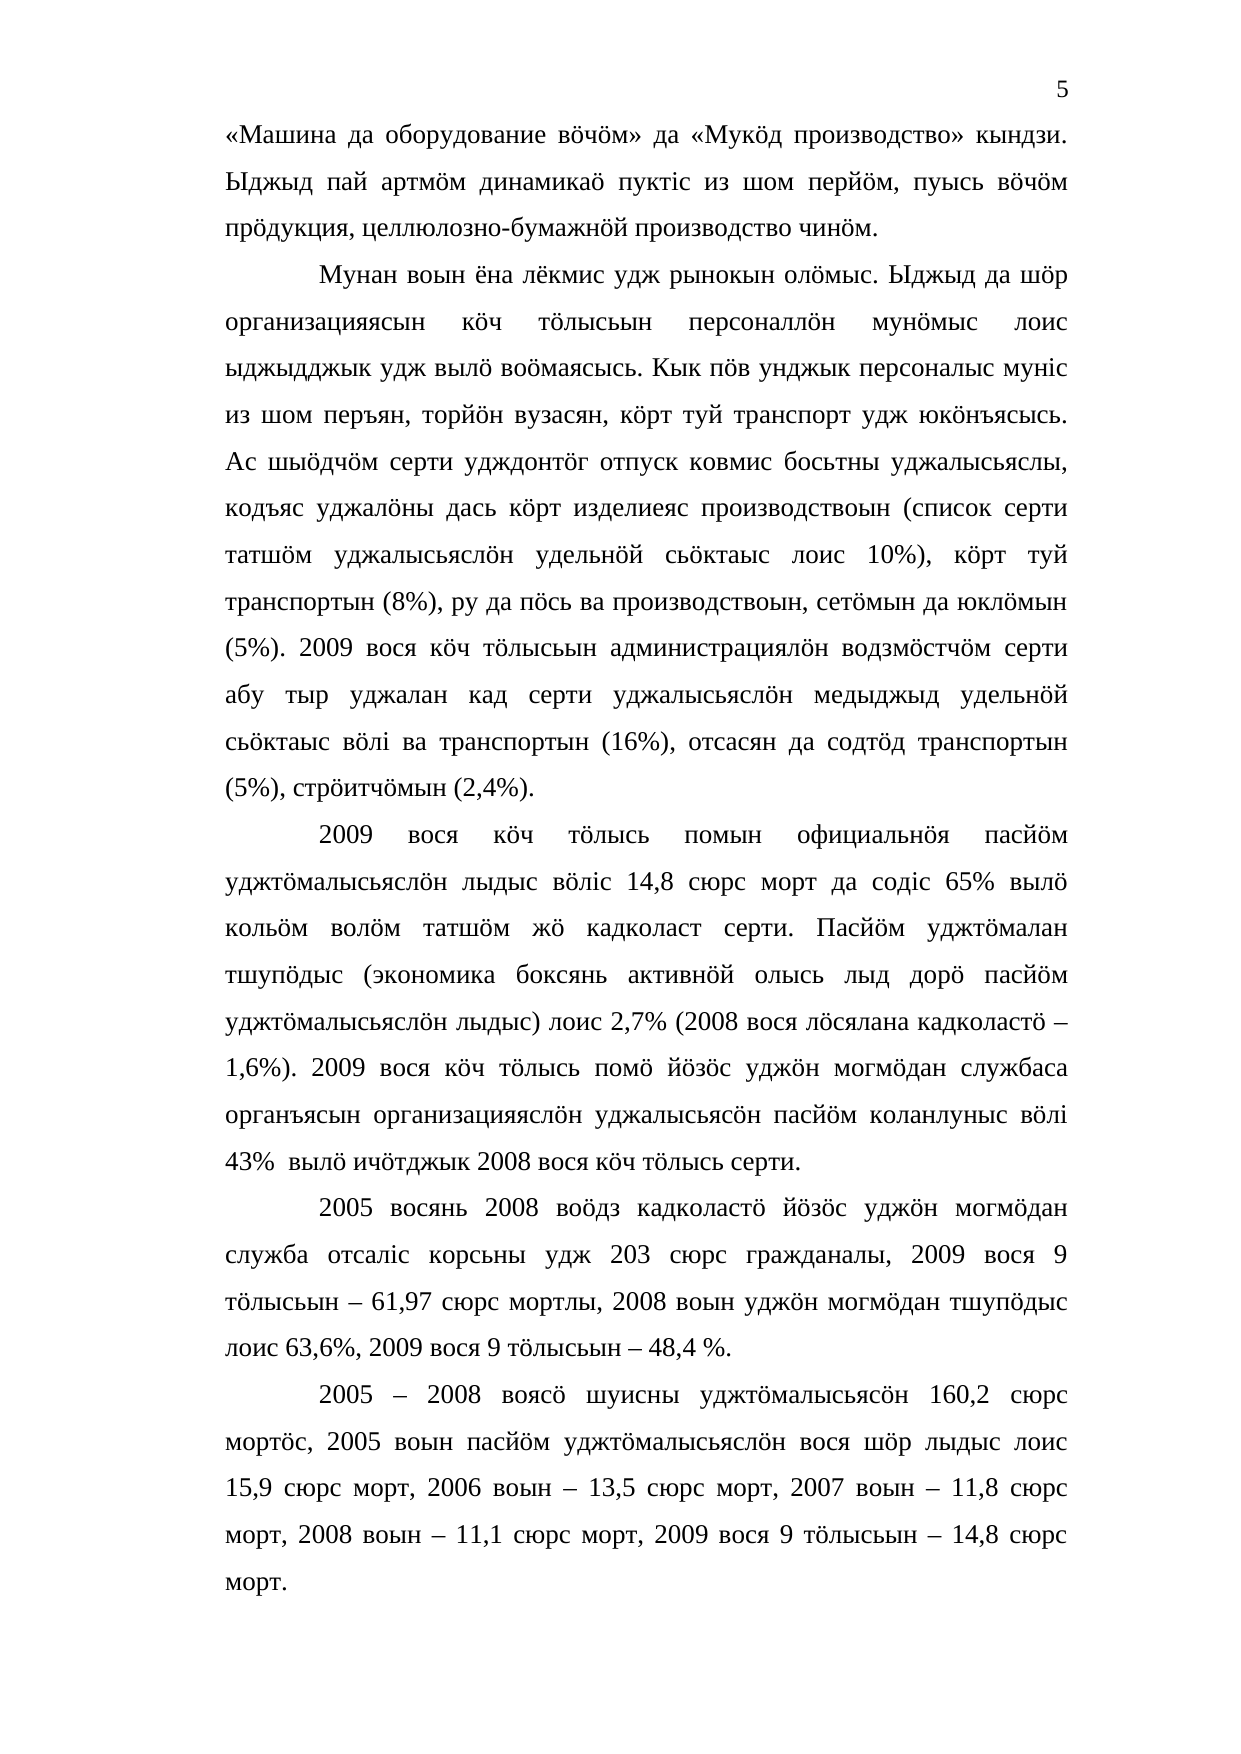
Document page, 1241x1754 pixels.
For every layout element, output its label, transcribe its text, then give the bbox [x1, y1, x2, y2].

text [225, 118, 1069, 243]
text Мунан воын ёна лёкмис удж рынокын олöмыс. Ыджыд да шöр организацияясын кöч тöлысьын персоналлöн мунöмыс лоис ыджыдджык удж вылö воöмаясысь. Кык пöв унджык персоналыс мунiс из шом перъян, торйöн вузасян, кöрт туй транспорт удж юкöнъясысь. Ас шыöдчöм серти удждонтöг отпуск ковмис босьтны уджалысьяслы, кодъяс уджалöны дась кöрт изделиеяс производствоын (список серти татшöм уджалысьяслöн удельнöй сьöктаыс лоис 10%), кöрт туй транспортын (8%), ру да пöсь ва производствоын, сетöмын да юклöмын (5%). 2009 вося кöч тöлысьын администрациялöн водзмöстчöм серти абу тыр уджалан кад серти уджалысьяслöн медыджыд удельнöй сьöктаыс вöлi ва транспортын (16%), отсасян да содтöд транспортын (5%), стрöитчöмын (2,4%). [225, 258, 1069, 803]
text 2005 – 2008 воясö шуисны уджтöмалысьясöн 160,2 сюрс мортöс, 2005 воын пасйöм уджтöмалысьяслöн вося шöр лыдыс лоис 15,9 сюрс морт, 2006 воын – 13,5 сюрс морт, 2007 воын – 11,8 сюрс морт, 2008 воын – 11,1 сюрс морт, 2009 вося 9 тöлысьын – 14,8 сюрс морт. [225, 1378, 1069, 1596]
text 2005 восянь 2008 воöдз кадколастö йöзöс уджöн могмöдан служба отсалiс корсьны удж 203 сюрс гражданалы, 2009 вося 9 тöлысьын – 61,97 сюрс мортлы, 2008 воын уджöн могмöдан тшупöдыс лоис 63,6%, 2009 вося 9 тöлысьын – 48,4 %. [225, 1191, 1069, 1363]
text 2009 вося кöч тöлысь помын официальнöя пасйöм уджтöмалысьяслöн лыдыс вöлiс 14,8 сюрс морт да содiс 65% вылö кольöм волöм татшöм жö кадколаст серти. Пасйöм уджтöмалан тшупöдыс (экономика боксянь активнöй олысь лыд дорö пасйöм уджтöмалысьяслöн лыдыс) лоис 2,7% (2008 вося лöсялана кадколастö – 1,6%). 2009 вося кöч тöлысь помö йöзöс уджöн могмöдан службаса органъясын организацияяслöн уджалысьясöн пасйöм коланлуныс вöлi 43% вылö ичöтджык 2008 вося кöч тöлысь серти. [225, 818, 1069, 1176]
